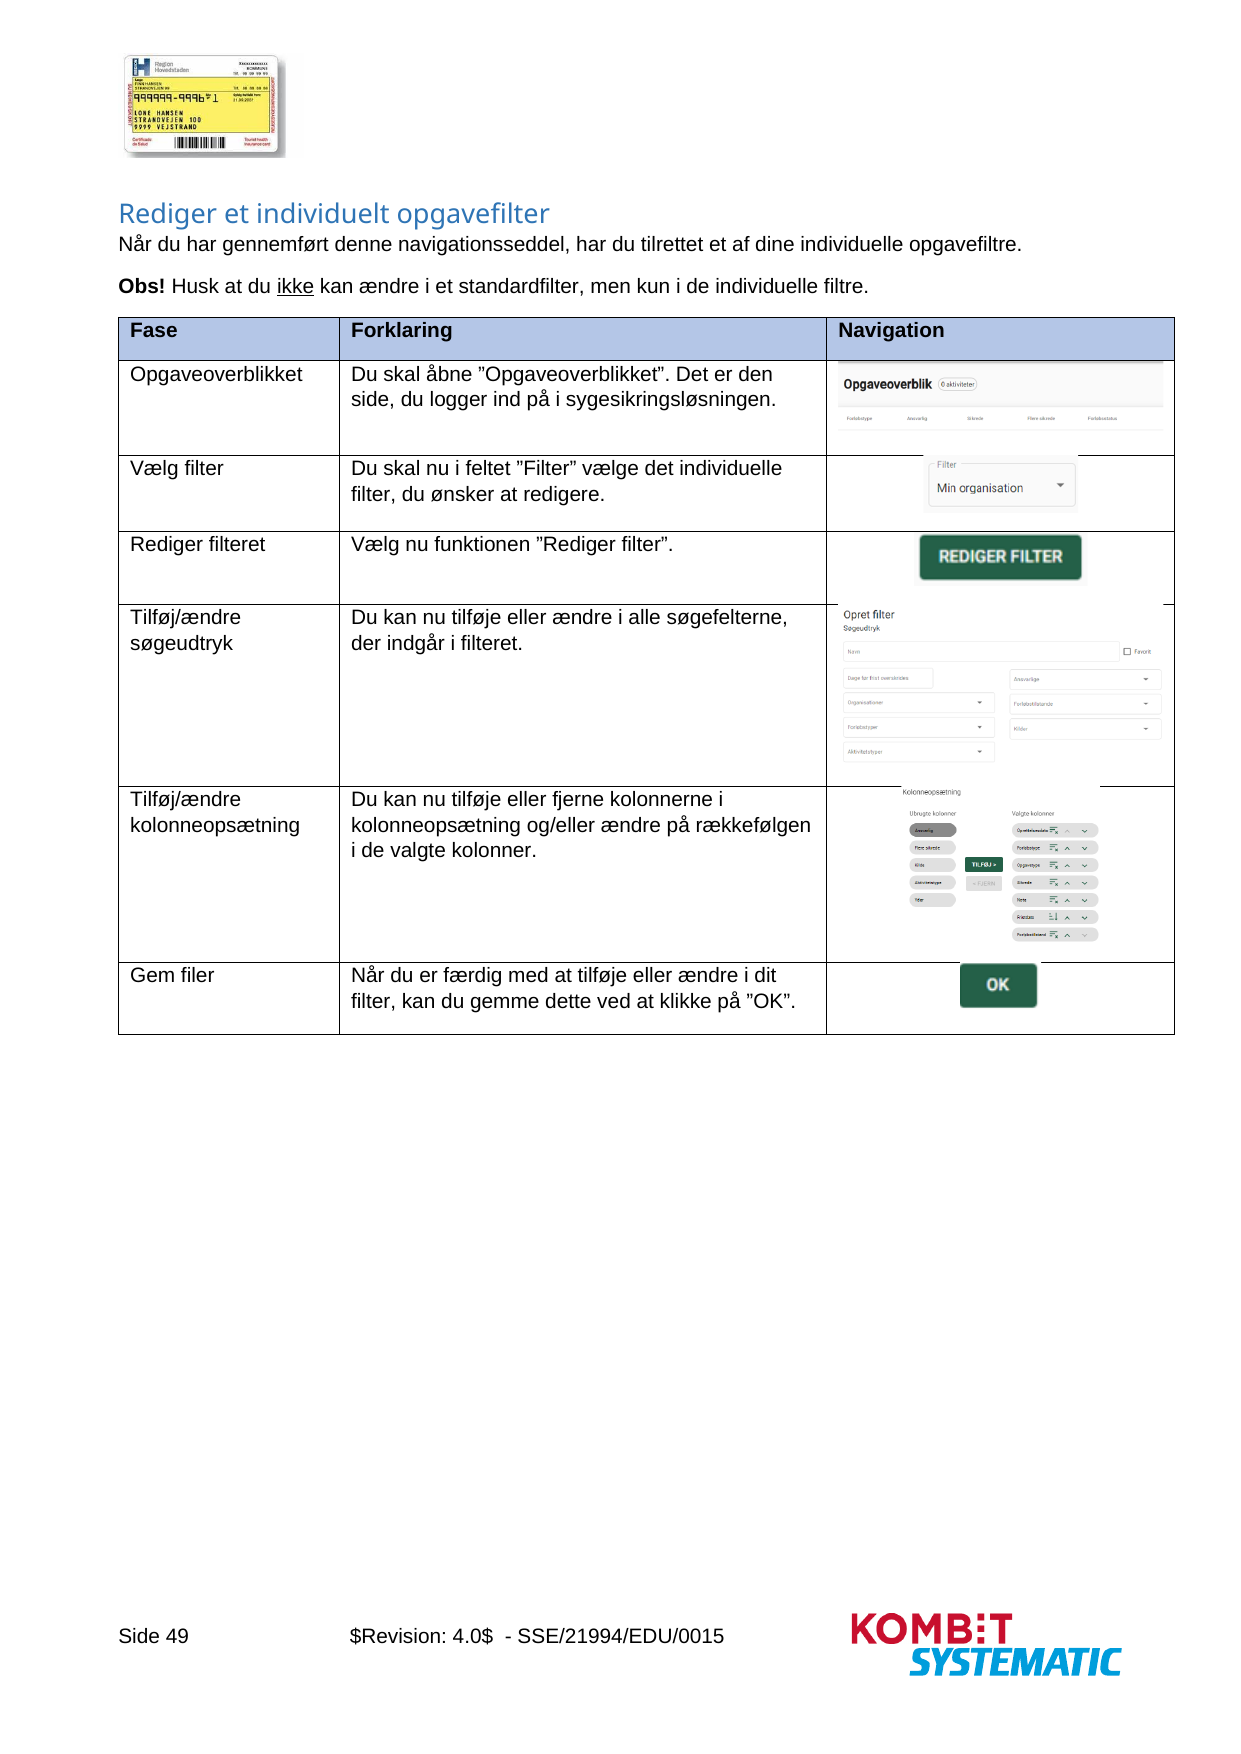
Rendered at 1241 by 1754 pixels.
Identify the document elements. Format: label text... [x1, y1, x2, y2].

picture [923, 455, 1079, 513]
picture [914, 532, 1088, 586]
table_cell Du kan nu tilføje eller fjerne kolonnerne i kolonneopsætning og/eller ændre på rækkefølgen i de valgte kolonner. [340, 787, 826, 962]
table_cell Tilføj/ændre søgeudtryk [119, 605, 339, 786]
table_cell Tilføj/ændre kolonneopsætning [119, 787, 339, 962]
table_cell [827, 532, 1174, 604]
table_header Navigation [827, 318, 1174, 360]
table_cell Du skal nu i feltet ”Filter” vælge det individuelle filter, du ønsker at redigere. [340, 456, 826, 531]
table_header Forklaring [340, 318, 826, 360]
picture [838, 604, 1164, 767]
subtitle Rediger et individuelt opgavefilter [118, 182, 1122, 232]
table_header Fase [119, 318, 339, 360]
table_cell Gem filer [119, 963, 339, 1034]
table_cell Vælg nu funktionen ”Rediger filter”. [340, 532, 826, 604]
table_cell Du skal åbne ”Opgaveoverblikket”. Det er den side, du logger ind på i sygesikringsløsningen. [340, 361, 826, 455]
table_cell [827, 787, 1174, 962]
text Når du har gennemført denne navigationsseddel, har du tilrettet et af dine individuelle opgavefiltre. [118, 232, 1122, 256]
table_cell [827, 605, 1174, 786]
picture [118, 53, 304, 158]
picture [960, 962, 1042, 1016]
table_cell [827, 361, 1174, 455]
text Obs! Husk at du ikke kan ændre i et standardfilter, men kun i de individuelle filtre. [118, 274, 1122, 298]
picture [851, 1613, 1013, 1644]
table_cell Rediger filteret [119, 532, 339, 604]
picture [901, 786, 1100, 943]
table_cell [827, 963, 1174, 1034]
table_cell [827, 456, 1174, 531]
table_cell Du kan nu tilføje eller ændre i alle søgefelterne, der indgår i filteret. [340, 605, 826, 786]
picture [838, 361, 1164, 437]
table_cell Vælg filter [119, 456, 339, 531]
table_cell Opgaveoverblikket [119, 361, 339, 455]
table_cell Når du er færdig med at tilføje eller ændre i dit filter, kan du gemme dette ved at klikke på ”OK”. [340, 963, 826, 1034]
